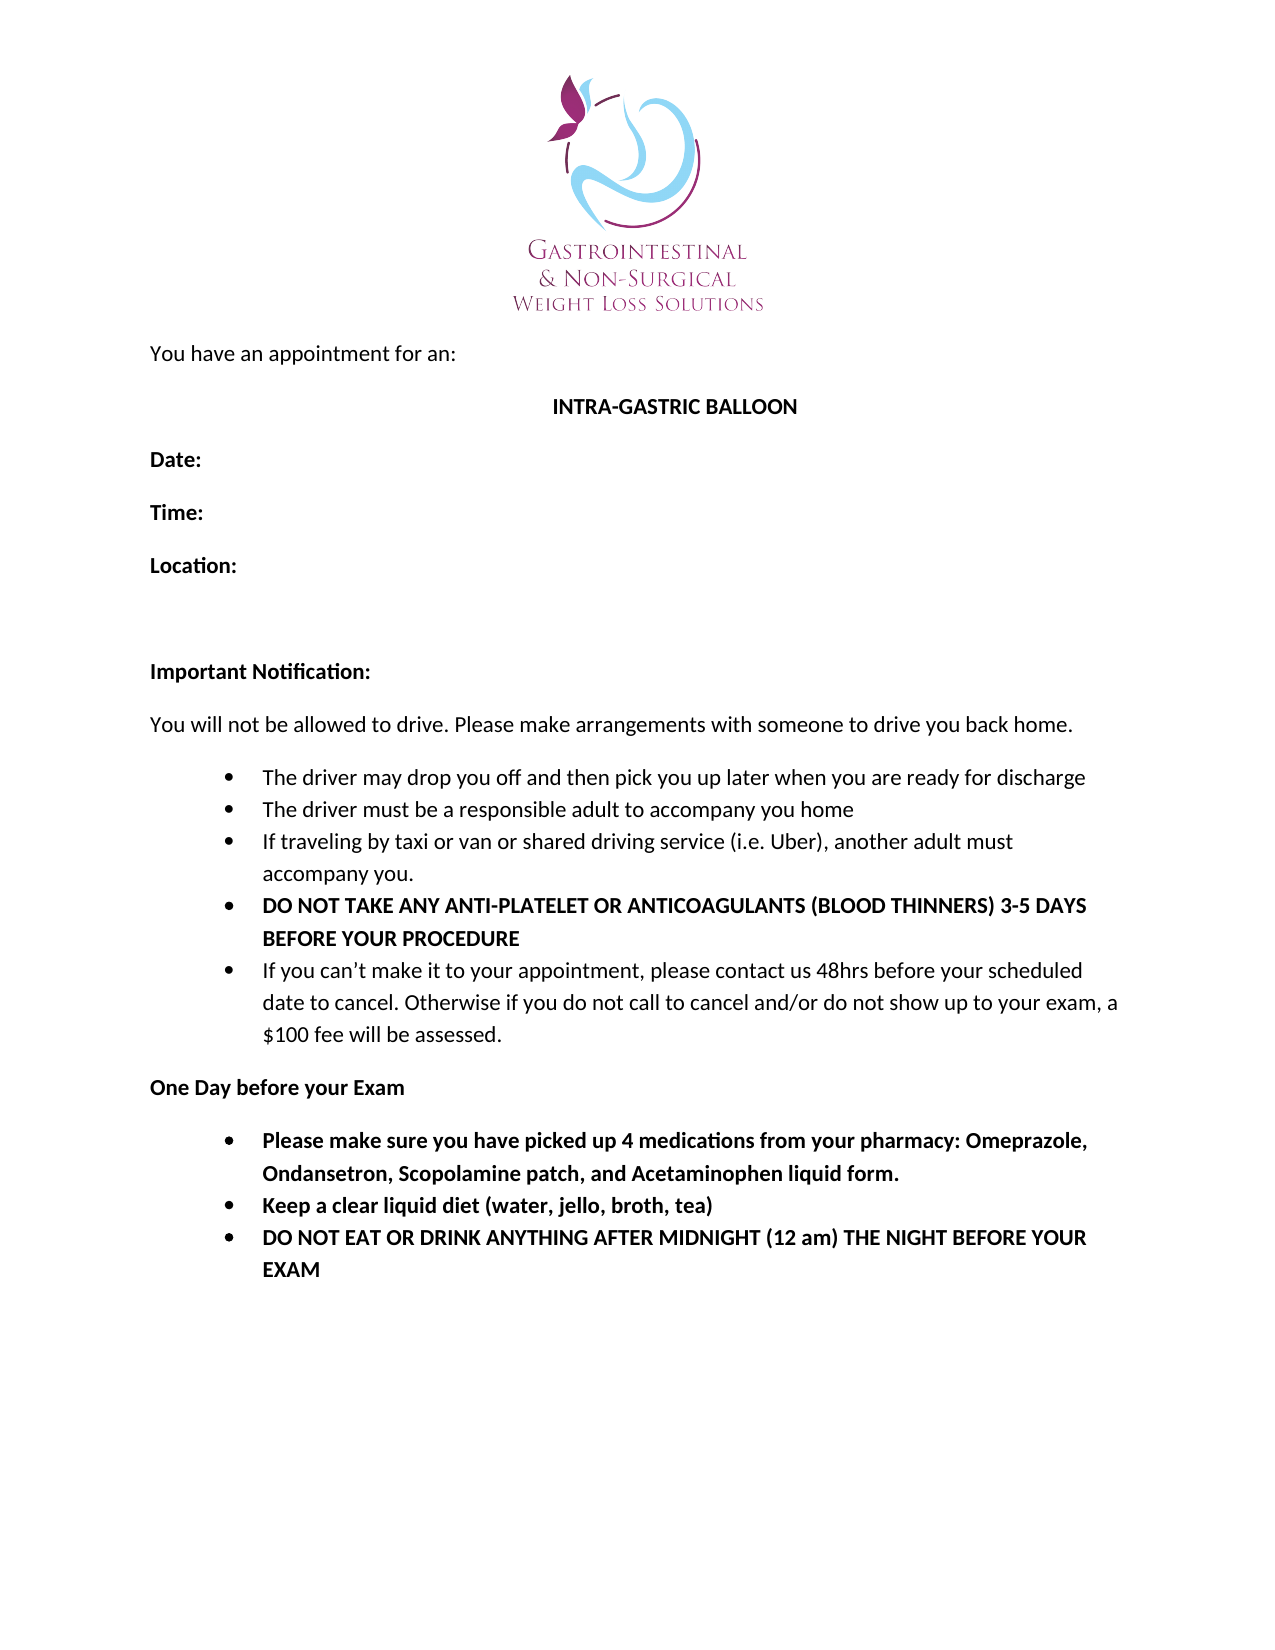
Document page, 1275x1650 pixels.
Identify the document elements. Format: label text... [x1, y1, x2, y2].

text You will not be allowed to drive. Please make arrangements with someone to drive you back home. [150, 710, 1125, 738]
list DO NOT TAKE ANY ANTI-PLATELET OR ANTICOAGULANTS (BLOOD THINNERS) 3-5 DAYS BEFORE YOUR PROCEDURE [225, 892, 1125, 952]
text INTRA-GASTRIC BALLOON [150, 392, 1125, 420]
list The driver must be a responsible adult to accompany you home [225, 795, 1125, 823]
text Important Notification: [150, 657, 1125, 685]
list The driver may drop you off and then pick you up later when you are ready for discharge [225, 763, 1125, 791]
text One Day before your Exam [150, 1073, 1125, 1101]
list Please make sure you have picked up 4 medications from your pharmacy: Omeprazole, Ondansetron, Scopolamine patch, and Acetaminophen liquid form. [225, 1126, 1125, 1187]
list Keep a clear liquid diet (water, jello, broth, tea) [225, 1191, 1125, 1219]
list If traveling by taxi or van or shared driving service (i.e. Uber), another adult must accompany you. [225, 827, 1125, 887]
text Date: [150, 445, 1125, 473]
list DO NOT EAT OR DRINK ANYTHING AFTER MIDNIGHT (12 am) THE NIGHT BEFORE YOUR EXAM [225, 1223, 1125, 1283]
text You have an appointment for an: [150, 339, 1125, 367]
list If you can’t make it to your appointment, please contact us 48hrs before your scheduled date to cancel. Otherwise if you do not call to cancel and/or do not show up to your exam, a $100 fee will be assessed. [225, 956, 1125, 1048]
text Time: [150, 498, 1125, 526]
picture [512, 75, 763, 311]
text Location: [150, 551, 1125, 579]
